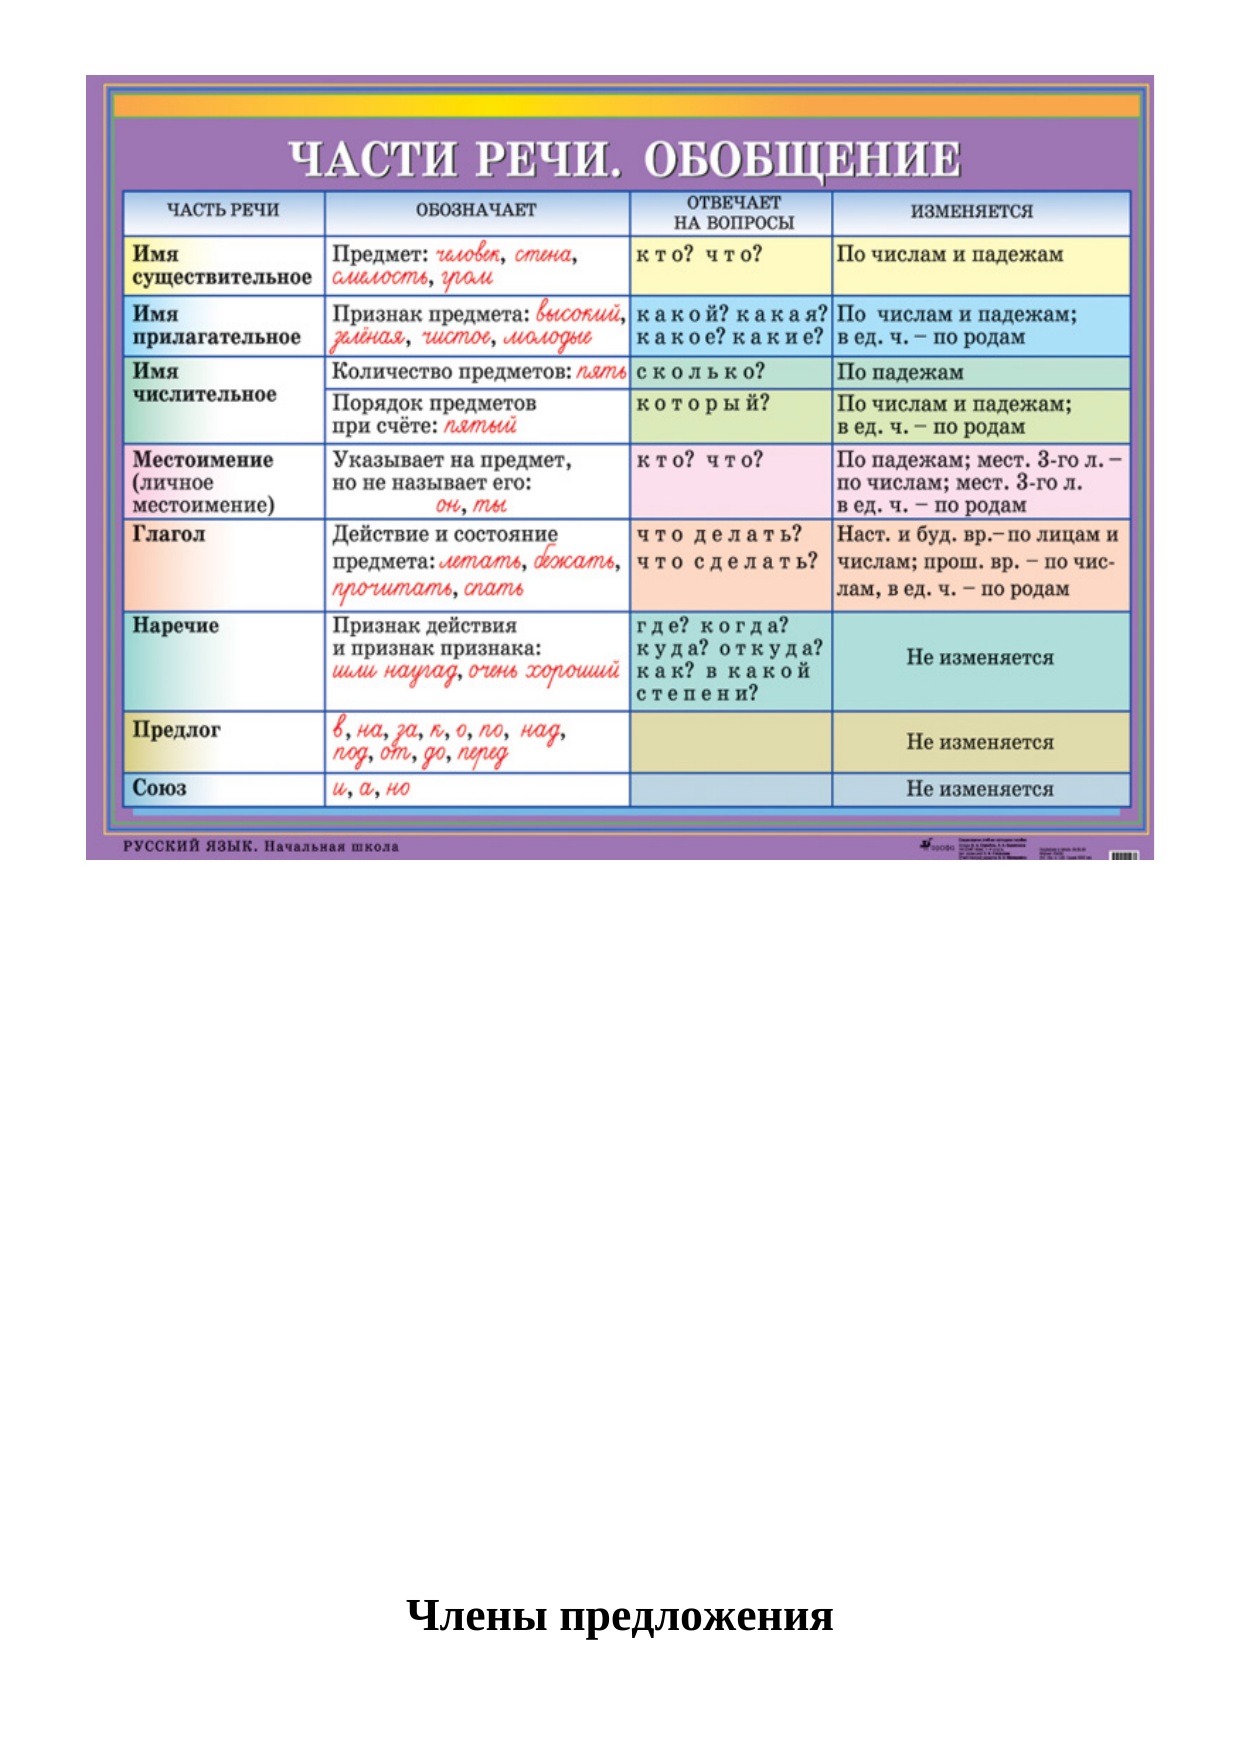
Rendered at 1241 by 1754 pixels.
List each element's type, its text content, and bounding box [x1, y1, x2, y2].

text Члены предложения [75, 1588, 1165, 1640]
picture [86, 75, 1155, 860]
